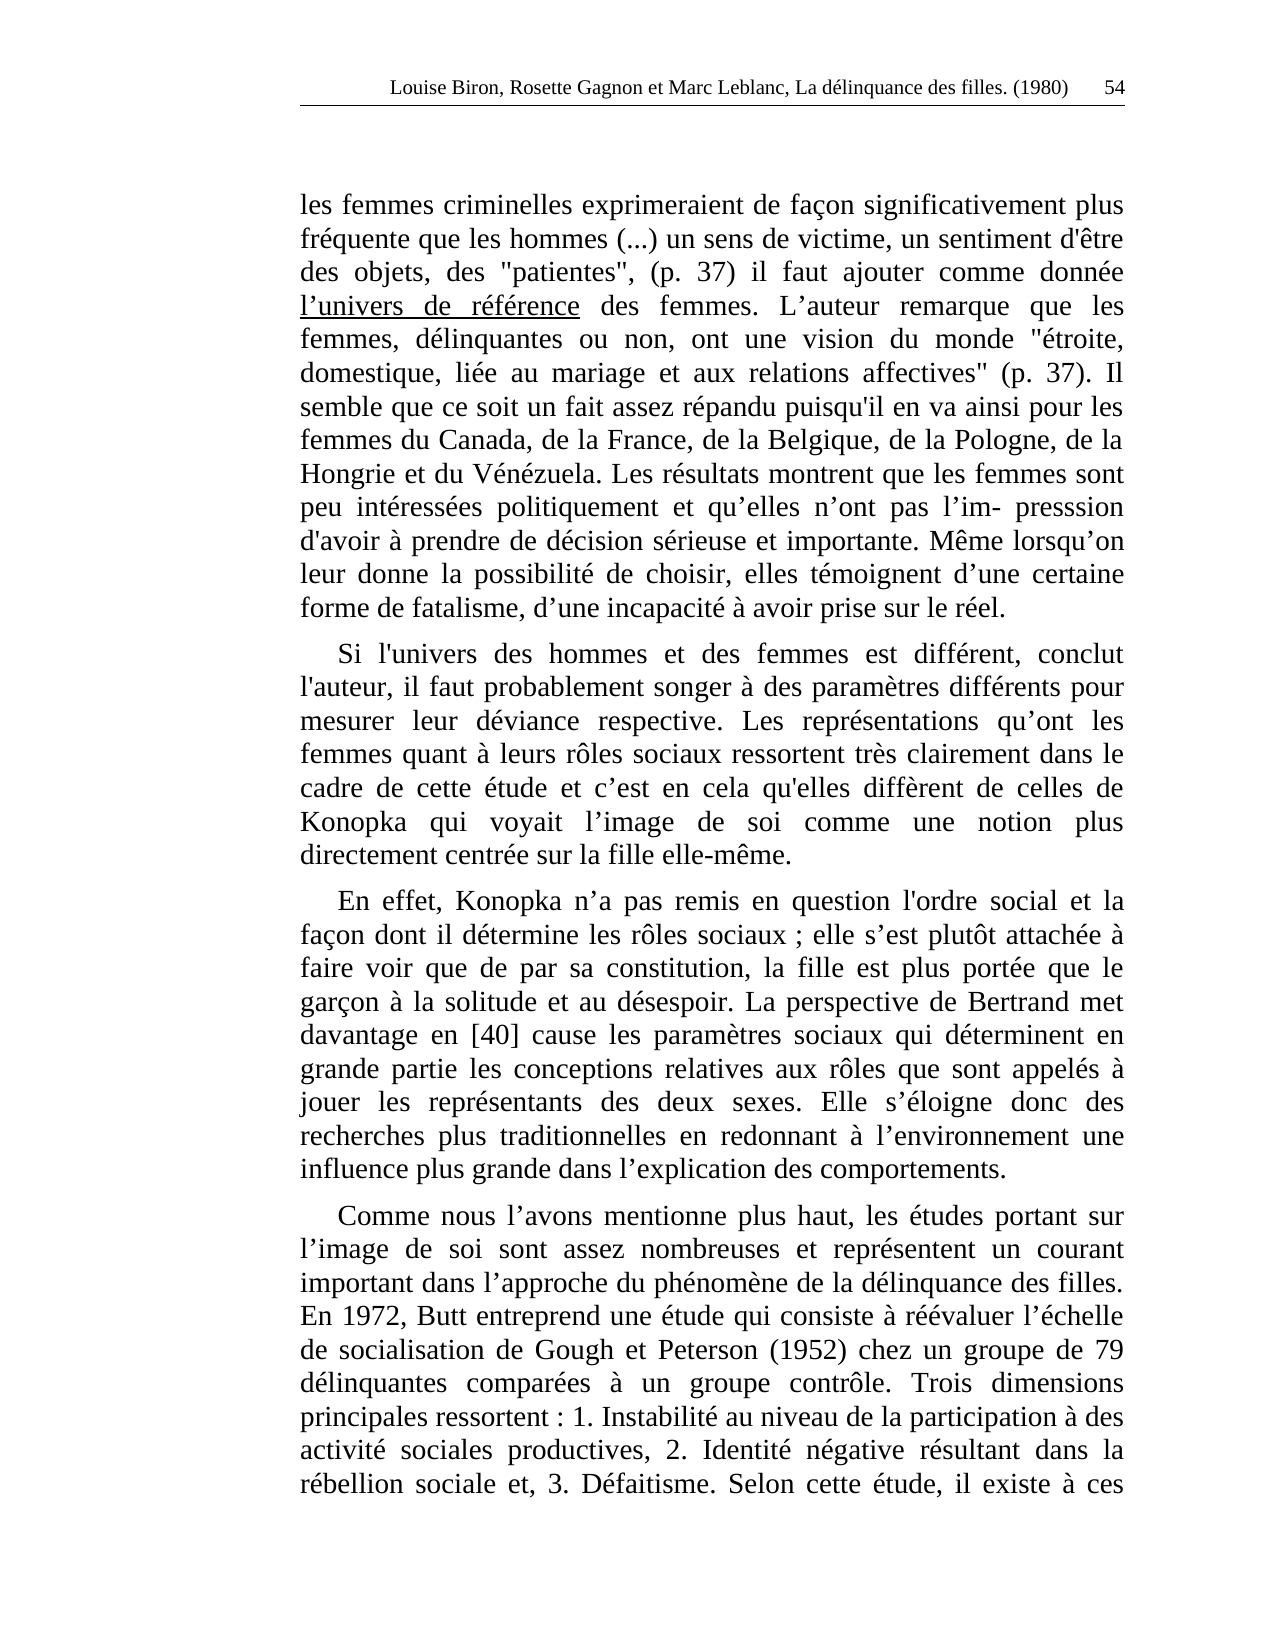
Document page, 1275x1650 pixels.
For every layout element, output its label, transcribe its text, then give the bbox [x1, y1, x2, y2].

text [300, 187, 1125, 623]
text Si l'univers des hommes et des femmes est différent, conclut l'auteur, il faut probablement songer à des paramètres différents pour mesurer leur déviance respective. Les représentations qu’ont les femmes quant à leurs rôles sociaux ressortent très clairement dans le cadre de cette étude et c’est en cela qu'elles diffèrent de celles de Konopka qui voyait l’image de soi comme une notion plus directement centrée sur la fille elle-même. [300, 636, 1125, 871]
text En effet, Konopka n’a pas remis en question l'ordre social et la façon dont il détermine les rôles sociaux ; elle s’est plutôt attachée à faire voir que de par sa constitution, la fille est plus portée que le garçon à la solitude et au désespoir. La perspective de Bertrand met davantage en [40] cause les paramètres sociaux qui déterminent en grande partie les conceptions relatives aux rôles que sont appelés à jouer les représentants des deux sexes. Elle s’éloigne donc des recherches plus traditionnelles en redonnant à l’environnement une influence plus grande dans l’explication des comportements. [300, 883, 1125, 1185]
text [300, 1198, 1125, 1499]
